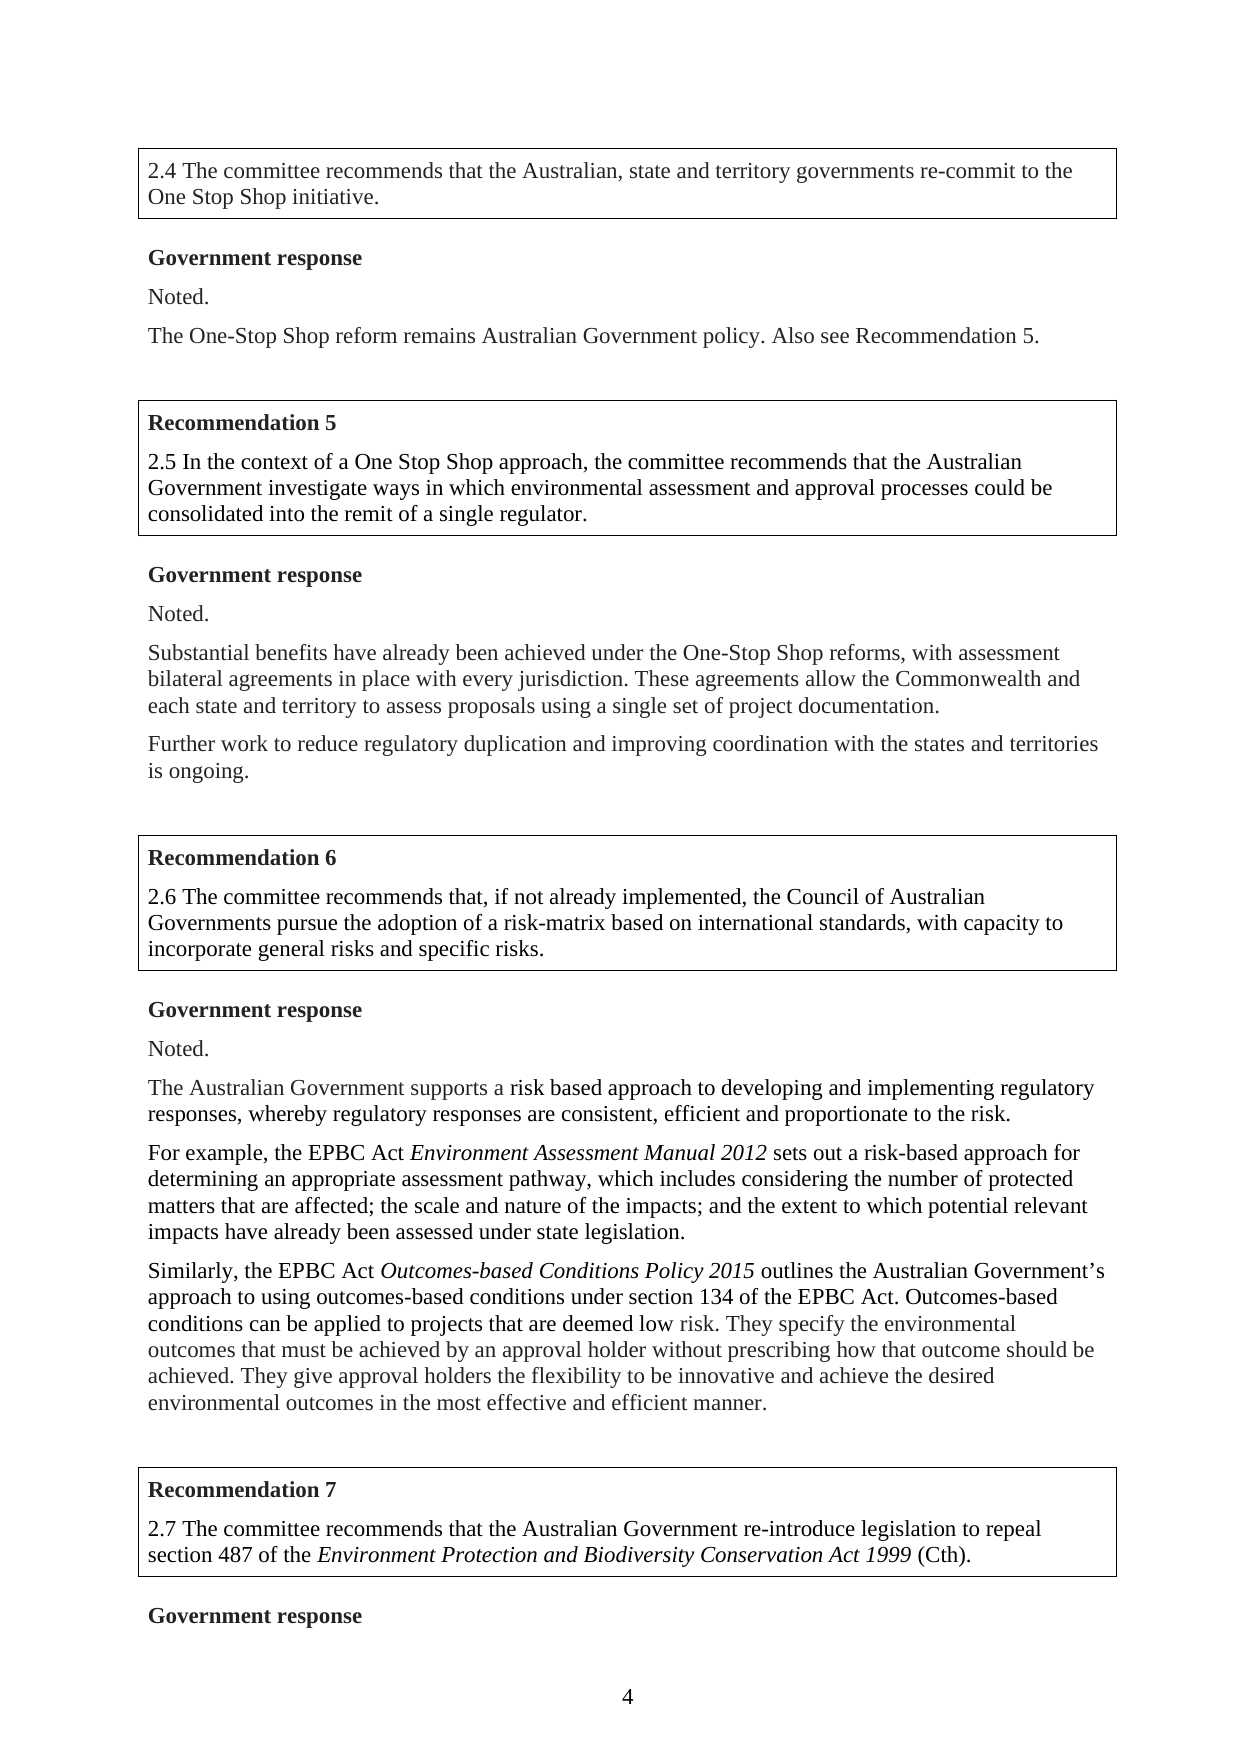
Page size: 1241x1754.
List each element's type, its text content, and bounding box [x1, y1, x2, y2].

text Further work to reduce regulatory duplication and improving coordination with the states and territories is ongoing. [148, 731, 1107, 783]
text For example, the EPBC Act Environment Assessment Manual 2012 sets out a risk-based approach for determining an appropriate assessment pathway, which includes considering the number of protected matters that are affected; the scale and nature of the impacts; and the extent to which potential relevant impacts have already been assessed under state legislation. [148, 1139, 1107, 1244]
text Recommendation 5 [139, 401, 1116, 435]
text 2.4 The committee recommends that the Australian, state and territory governments re-commit to the One Stop Shop initiative. [139, 149, 1116, 218]
text Noted. [148, 283, 1107, 309]
text Recommendation 6 [139, 836, 1116, 870]
text Government response [148, 561, 1107, 588]
text Noted. [148, 600, 1107, 626]
text 2.6 The committee recommends that, if not already implemented, the Council of Australian Governments pursue the adoption of a risk-matrix based on international standards, with capacity to incorporate general risks and specific risks. [139, 873, 1116, 970]
text Recommendation 7 [139, 1468, 1116, 1502]
text Government response [148, 244, 1107, 271]
text Similarly, the EPBC Act Outcomes-based Conditions Policy 2015 outlines the Australian Government’s approach to using outcomes-based conditions under section 134 of the EPBC Act. Outcomes-based conditions can be applied to projects that are deemed low risk. They specify the environmental outcomes that must be achieved by an approval holder without prescribing how that outcome should be achieved. They give approval holders the flexibility to be innovative and achieve the desired environmental outcomes in the most effective and efficient manner. [148, 1257, 1107, 1415]
text Substantial benefits have already been achieved under the One-Stop Shop reforms, with assessment bilateral agreements in place with every jurisdiction. These agreements allow the Commonwealth and each state and territory to assess proposals using a single set of project documentation. [148, 639, 1107, 718]
text The Australian Government supports a risk based approach to developing and implementing regulatory responses, whereby regulatory responses are consistent, efficient and proportionate to the risk. [148, 1074, 1107, 1127]
text Government response [148, 996, 1107, 1023]
text Noted. [148, 1035, 1107, 1061]
text Government response [148, 1602, 1107, 1628]
text 2.7 The committee recommends that the Australian Government re-introduce legislation to repeal section 487 of the Environment Protection and Biodiversity Conservation Act 1999 (Cth). [139, 1505, 1116, 1576]
text The One-Stop Shop reform remains Australian Government policy. Also see Recommendation 5. [148, 322, 1107, 348]
text 2.5 In the context of a One Stop Shop approach, the committee recommends that the Australian Government investigate ways in which environmental assessment and approval processes could be consolidated into the remit of a single regulator. [139, 438, 1116, 535]
